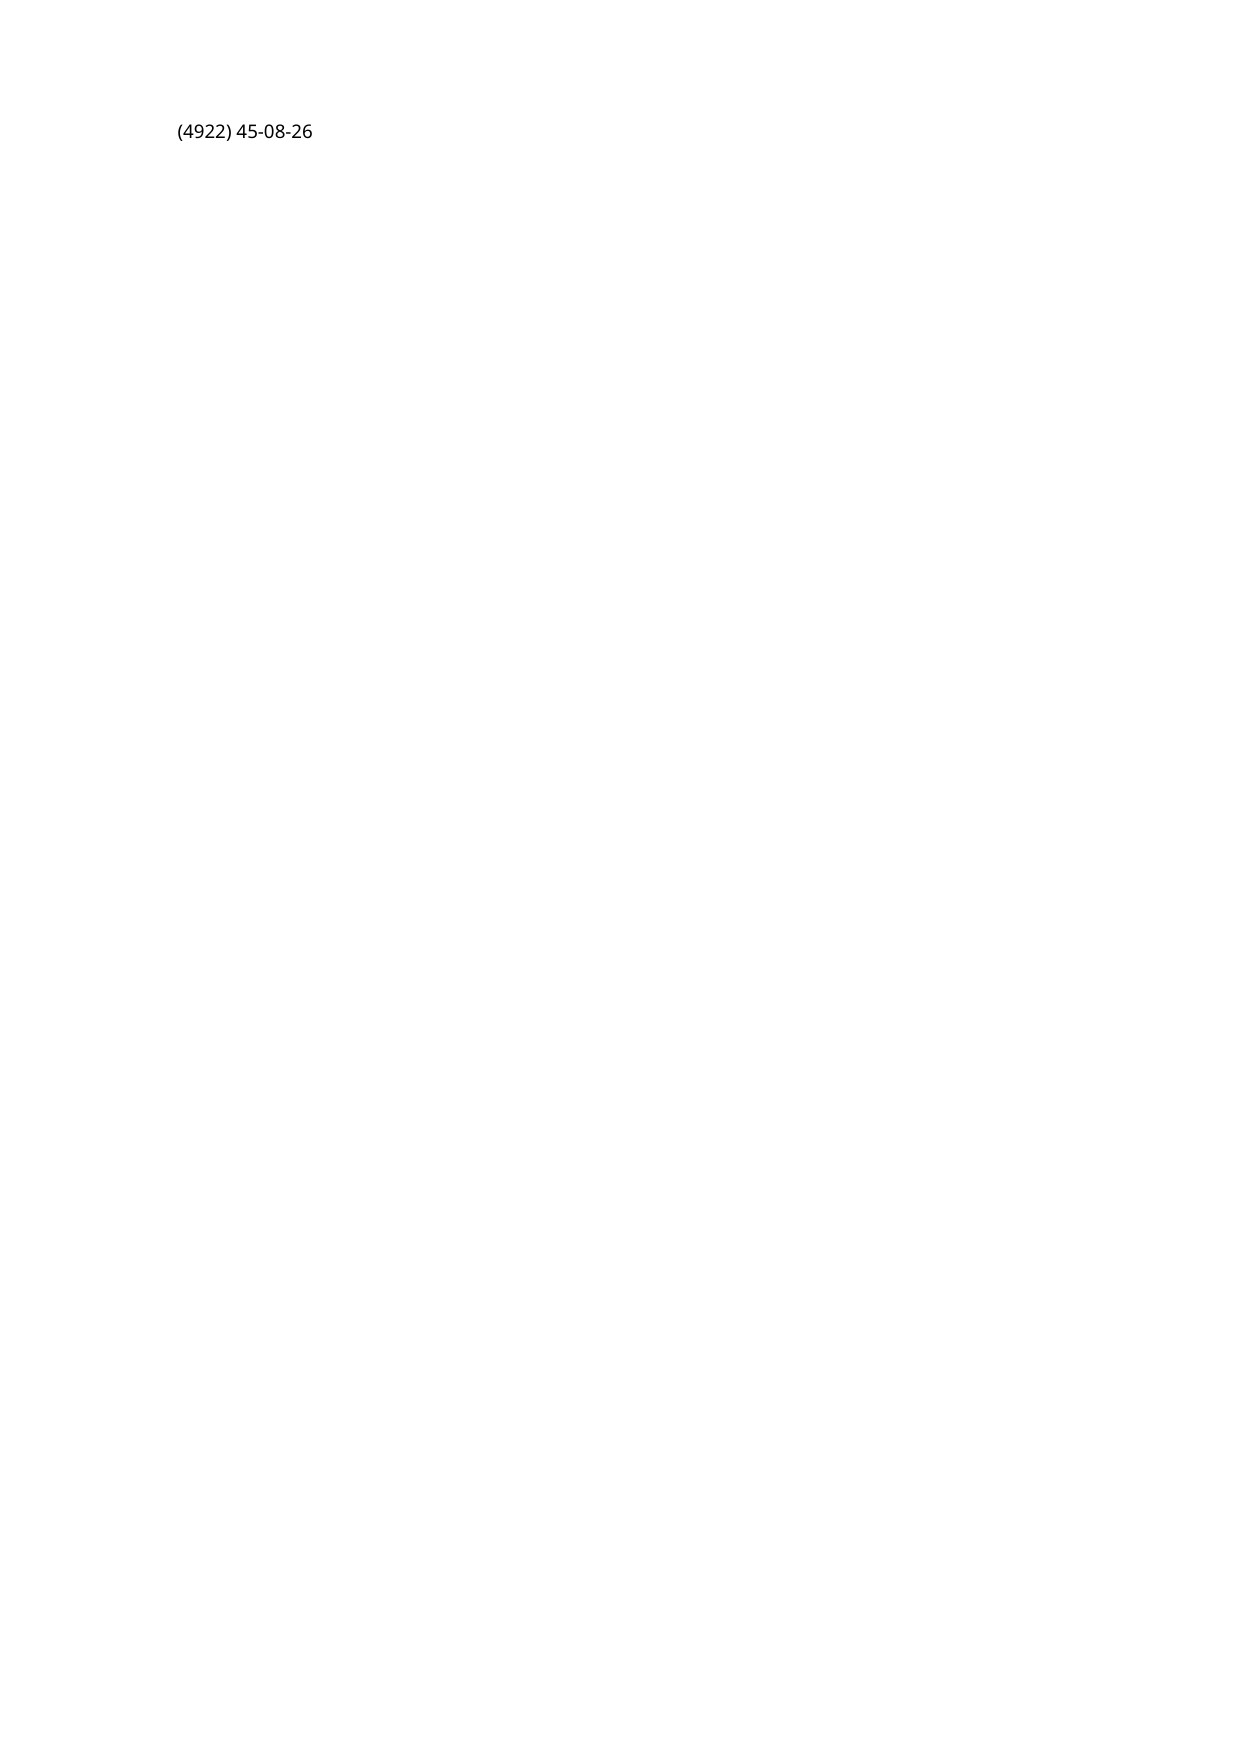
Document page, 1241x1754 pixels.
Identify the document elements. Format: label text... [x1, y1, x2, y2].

text (4922) 45-08-26 [177, 118, 1152, 144]
